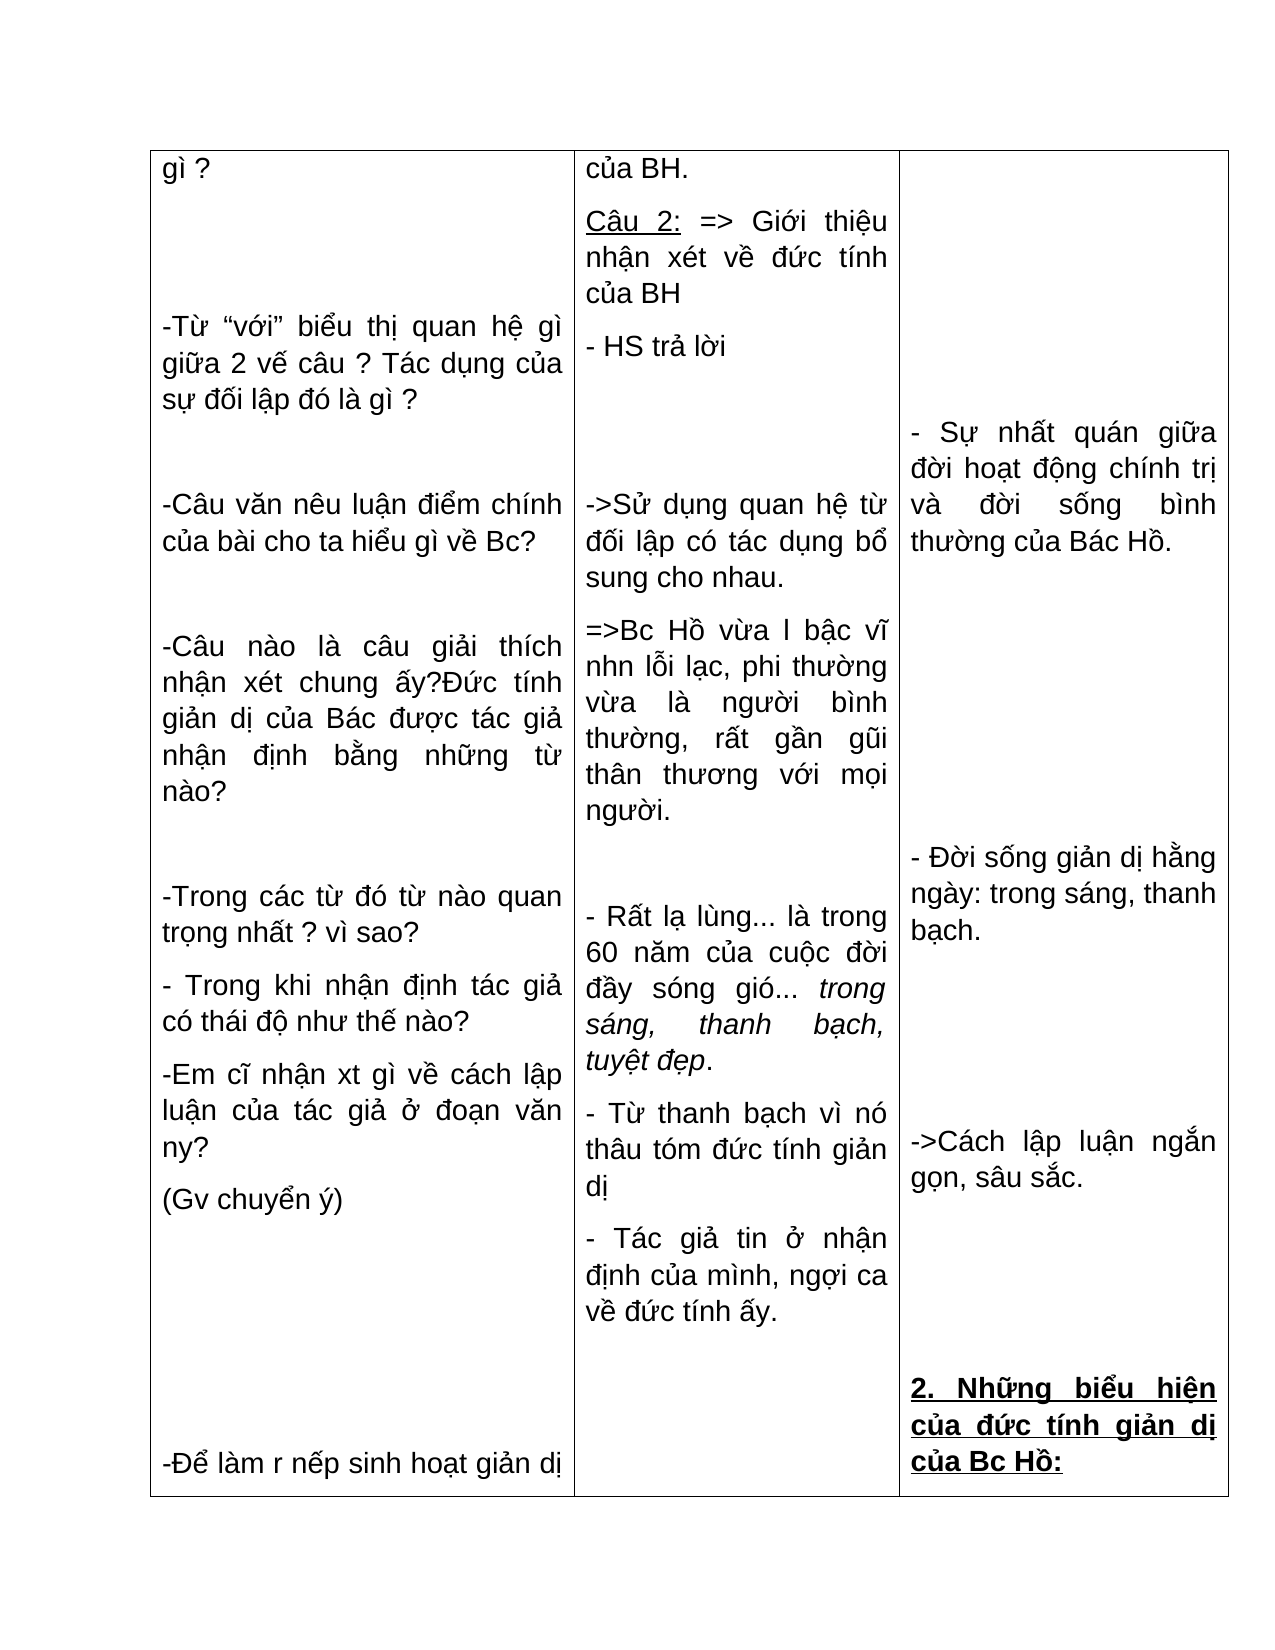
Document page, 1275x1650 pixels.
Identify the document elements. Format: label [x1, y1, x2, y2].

table_cell [575, 151, 899, 1496]
table_cell [151, 151, 574, 1496]
table_cell [900, 151, 1228, 1496]
